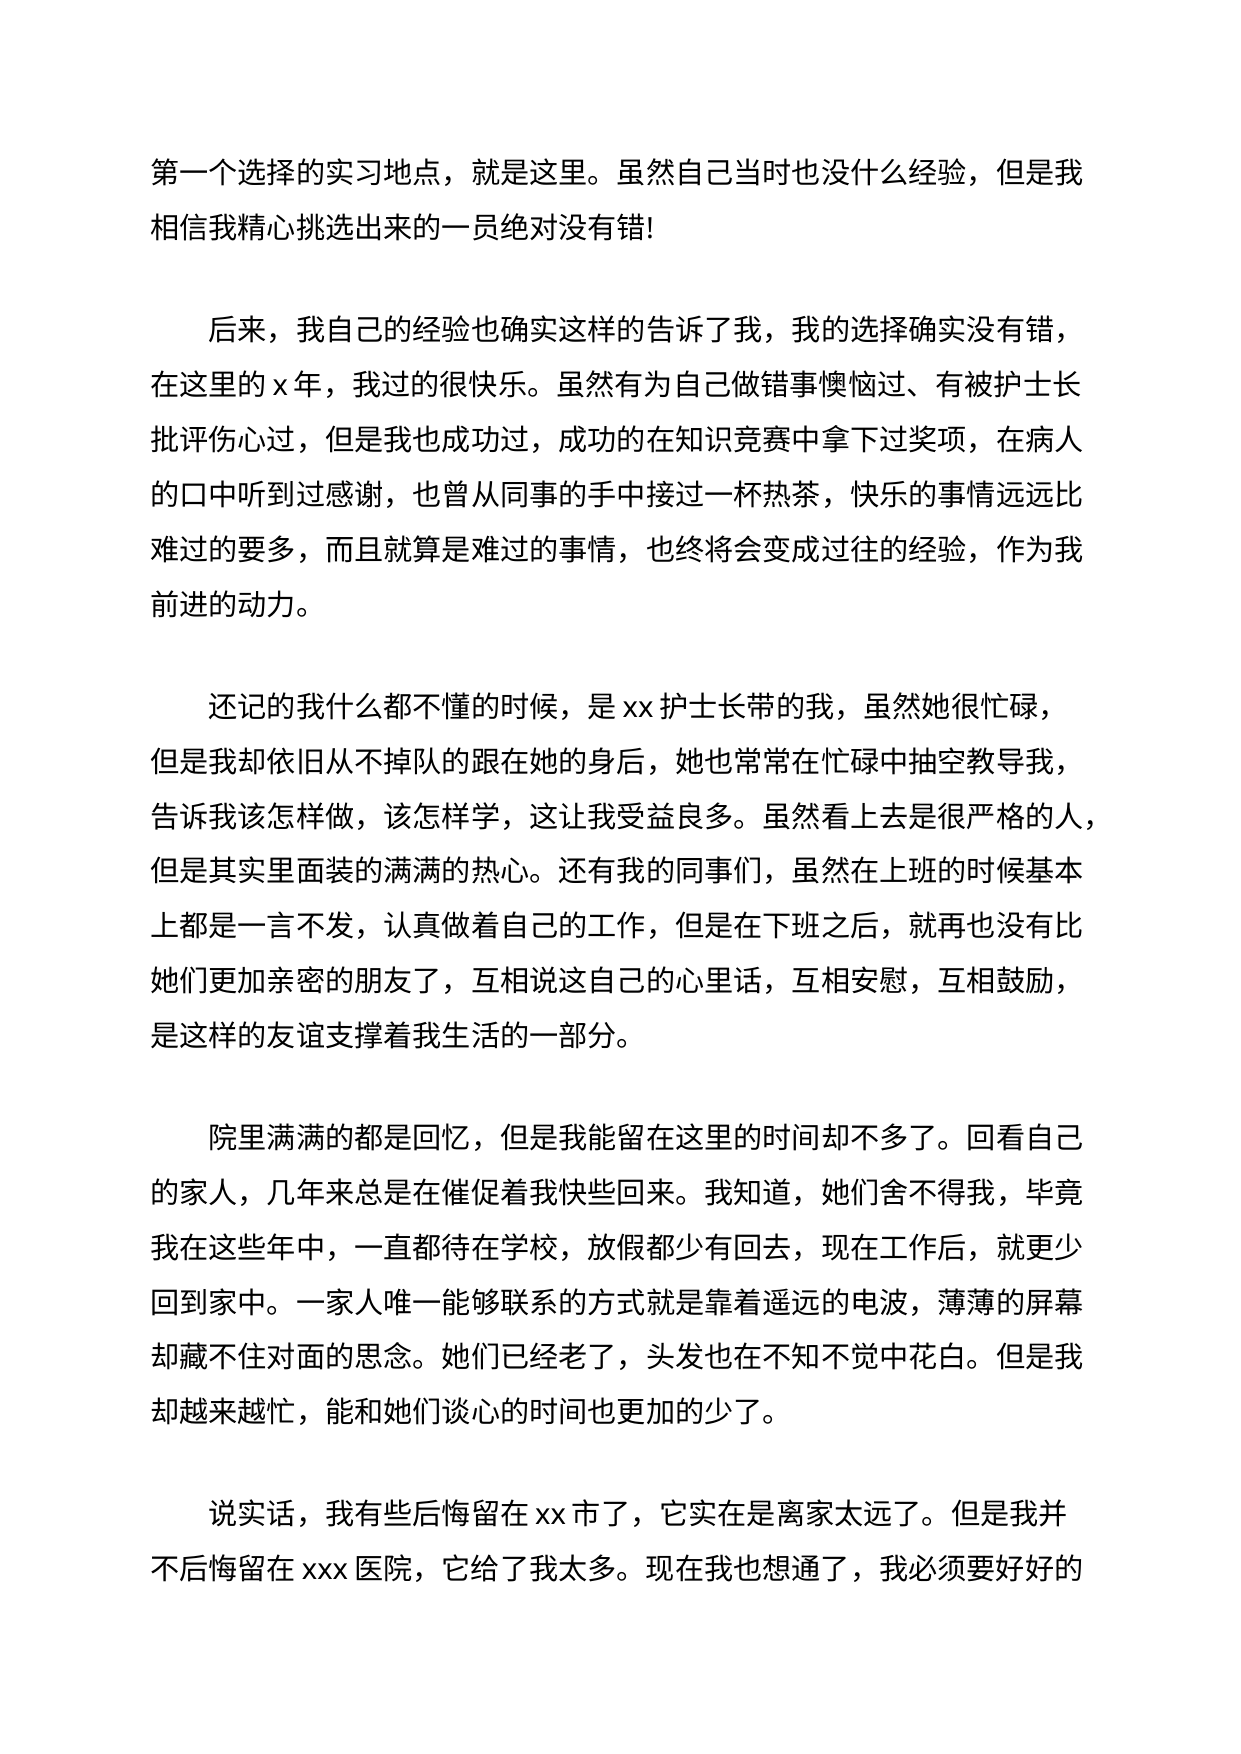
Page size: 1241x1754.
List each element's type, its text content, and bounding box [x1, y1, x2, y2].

text 还记的我什么都不懂的时候，是xx护士长带的我，虽然她很忙碌，但是我却依旧从不掉队的跟在她的身后，她也常常在忙碌中抽空教导我，告诉我该怎样做，该怎样学，这让我受益良多。虽然看上去是很严格的人，但是其实里面装的满满的热心。还有我的同事们，虽然在上班的时候基本上都是一言不发，认真做着自己的工作，但是在下班之后，就再也没有比她们更加亲密的朋友了，互相说这自己的心里话，互相安慰，互相鼓励，是这样的友谊支撑着我生活的一部分。 [150, 683, 1090, 1055]
text 院里满满的都是回忆，但是我能留在这里的时间却不多了。回看自己的家人，几年来总是在催促着我快些回来。我知道，她们舍不得我，毕竟我在这些年中，一直都待在学校，放假都少有回去，现在工作后，就更少回到家中。一家人唯一能够联系的方式就是靠着遥远的电波，薄薄的屏幕却藏不住对面的思念。她们已经老了，头发也在不知不觉中花白。但是我却越来越忙，能和她们谈心的时间也更加的少了。 [150, 1114, 1090, 1431]
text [150, 1491, 1090, 1588]
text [150, 150, 1090, 247]
text 后来，我自己的经验也确实这样的告诉了我，我的选择确实没有错，在这里的x年，我过的很快乐。虽然有为自己做错事懊恼过、有被护士长批评伤心过，但是我也成功过，成功的在知识竞赛中拿下过奖项，在病人的口中听到过感谢，也曾从同事的手中接过一杯热茶，快乐的事情远远比难过的要多，而且就算是难过的事情，也终将会变成过往的经验，作为我前进的动力。 [150, 307, 1090, 624]
